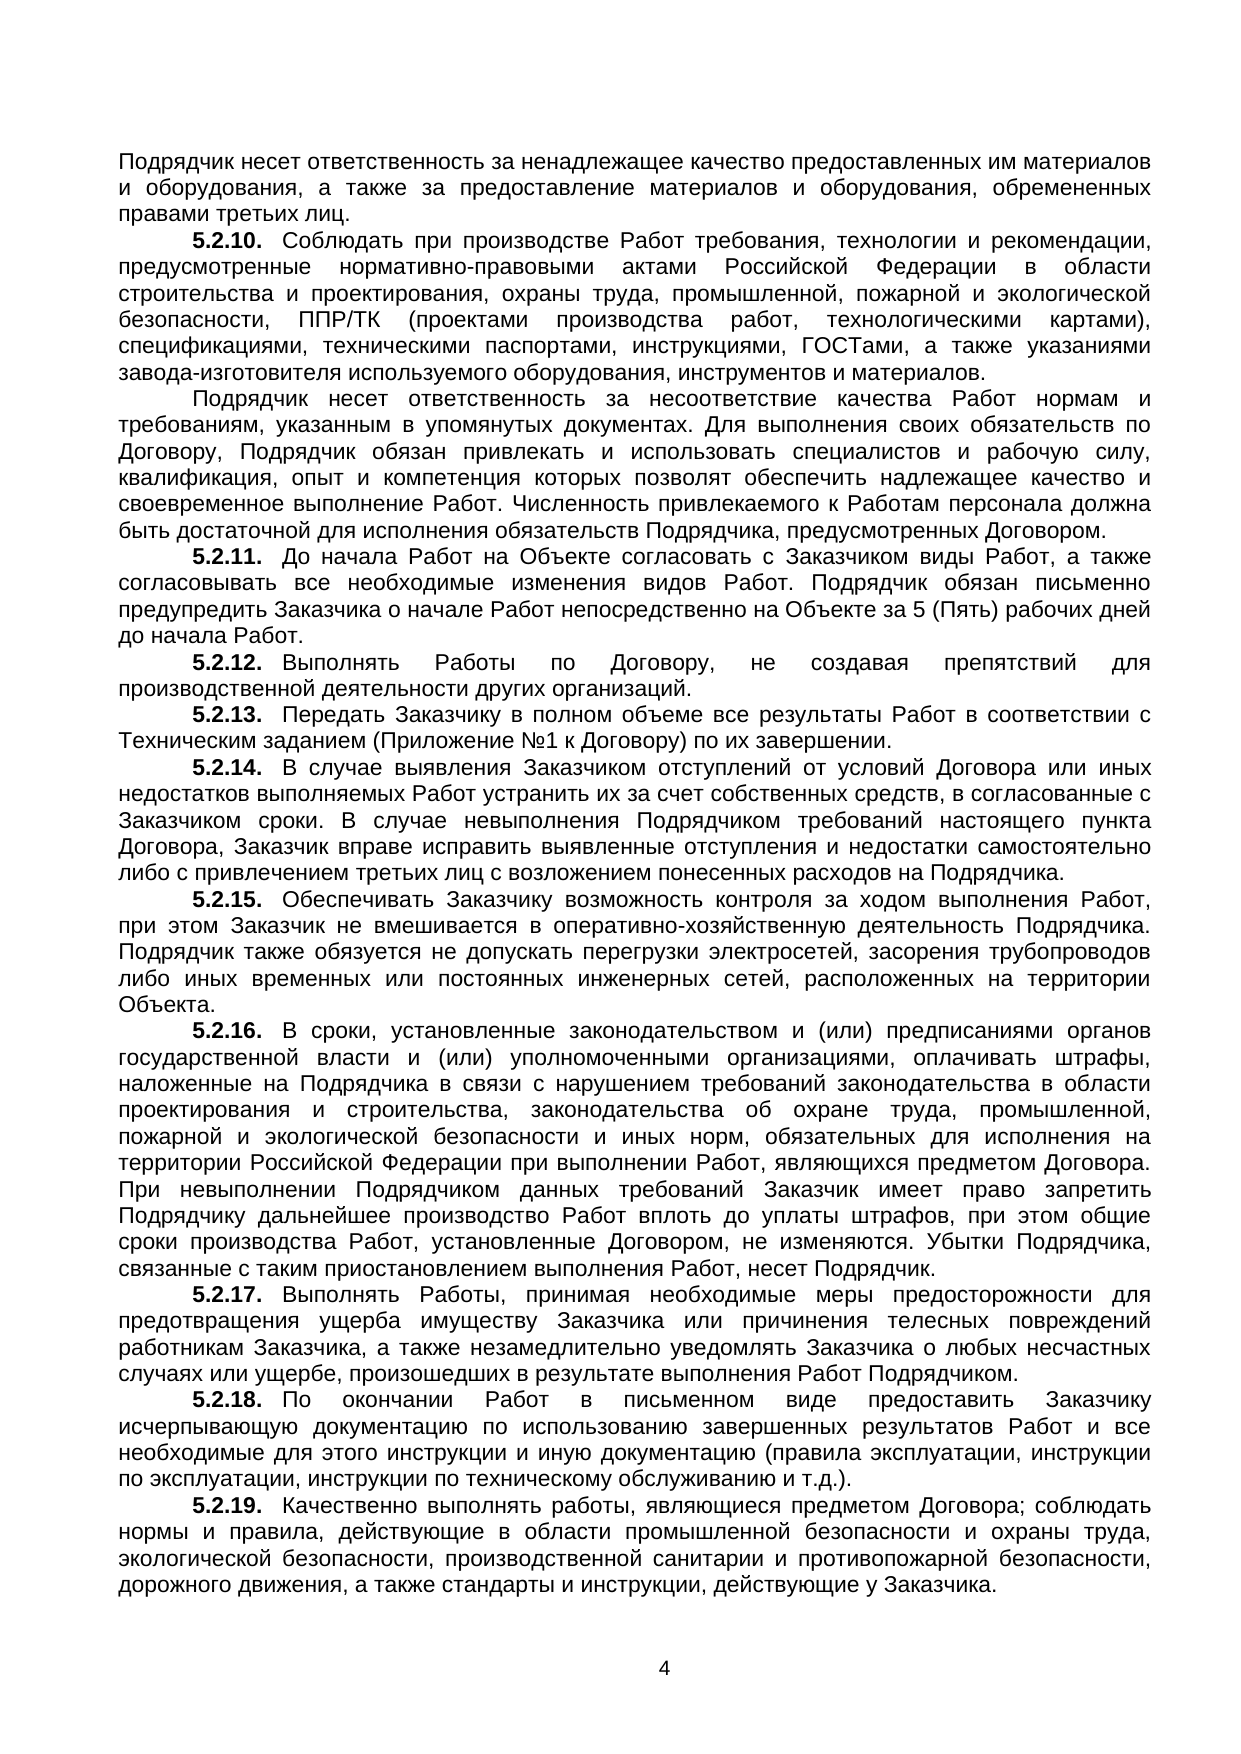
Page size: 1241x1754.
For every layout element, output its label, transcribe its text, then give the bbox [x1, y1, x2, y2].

list Соблюдать при производстве Работ требования, технологии и рекомендации, предусмотренные нормативно-правовыми актами Российской Федерации в области строительства и проектирования, охраны труда, промышленной, пожарной и экологической безопасности, ППР/ТК (проектами производства работ, технологическими картами), спецификациями, техническими паспортами, инструкциями, ГОСТами, а также указаниями завода-изготовителя используемого оборудования, инструментов и материалов. [118, 227, 1152, 385]
list Передать Заказчику в полном объеме все результаты Работ в соответствии с Техническим заданием (Приложение №1 к Договору) по их завершении. [118, 701, 1152, 754]
list В сроки, установленные законодательством и (или) предписаниями органов государственной власти и (или) уполномоченными организациями, оплачивать штрафы, наложенные на Подрядчика в связи с нарушением требований законодательства в области проектирования и строительства, законодательства об охране труда, промышленной, пожарной и экологической безопасности и иных норм, обязательных для исполнения на территории Российской Федерации при выполнении Работ, являющихся предметом Договора. При невыполнении Подрядчиком данных требований Заказчик имеет право запретить Подрядчику дальнейшее производство Работ вплоть до уплаты штрафов, при этом общие сроки производства Работ, установленные Договором, не изменяются. Убытки Подрядчика, связанные с таким приостановлением выполнения Работ, несет Подрядчик. [118, 1017, 1152, 1281]
list Выполнять Работы по Договору, не создавая препятствий для производственной деятельности других организаций. [118, 648, 1152, 701]
list По окончании Работ в письменном виде предоставить Заказчику исчерпывающую документацию по использованию завершенных результатов Работ и все необходимые для этого инструкции и иную документацию (правила эксплуатации, инструкции по эксплуатации, инструкции по техническому обслуживанию и т.д.). [118, 1386, 1152, 1492]
list В случае выявления Заказчиком отступлений от условий Договора или иных недостатков выполняемых Работ устранить их за счет собственных средств, в согласованные с Заказчиком сроки. В случае невыполнения Подрядчиком требований настоящего пункта Договора, Заказчик вправе исправить выявленные отступления и недостатки самостоятельно либо с привлечением третьих лиц с возложением понесенных расходов на Подрядчика. [118, 754, 1152, 886]
list Подрядчик несет ответственность за несоответствие качества Работ нормам и требованиям, указанным в упомянутых документах. Для выполнения своих обязательств по Договору, Подрядчик обязан привлекать и использовать специалистов и рабочую силу, квалификация, опыт и компетенция которых позволят обеспечить надлежащее качество и своевременное выполнение Работ. Численность привлекаемого к Работам персонала должна быть достаточной для исполнения обязательств Подрядчика, предусмотренных Договором. [118, 385, 1152, 543]
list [118, 148, 1152, 227]
list Качественно выполнять работы, являющиеся предметом Договора; соблюдать нормы и правила, действующие в области промышленной безопасности и охраны труда, экологической безопасности, производственной санитарии и противопожарной безопасности, дорожного движения, а также стандарты и инструкции, действующие у Заказчика. [118, 1492, 1152, 1597]
list До начала Работ на Объекте согласовать с Заказчиком виды Работ, а также согласовывать все необходимые изменения видов Работ. Подрядчик обязан письменно предупредить Заказчика о начале Работ непосредственно на Объекте за 5 (Пять) рабочих дней до начала Работ. [118, 543, 1152, 648]
list Выполнять Работы, принимая необходимые меры предосторожности для предотвращения ущерба имуществу Заказчика или причинения телесных повреждений работникам Заказчика, а также незамедлительно уведомлять Заказчика о любых несчастных случаях или ущербе, произошедших в результате выполнения Работ Подрядчиком. [118, 1281, 1152, 1386]
list Обеспечивать Заказчику возможность контроля за ходом выполнения Работ, при этом Заказчик не вмешивается в оперативно-хозяйственную деятельность Подрядчика. Подрядчик также обязуется не допускать перегрузки электросетей, засорения трубопроводов либо иных временных или постоянных инженерных сетей, расположенных на территории Объекта. [118, 886, 1152, 1017]
